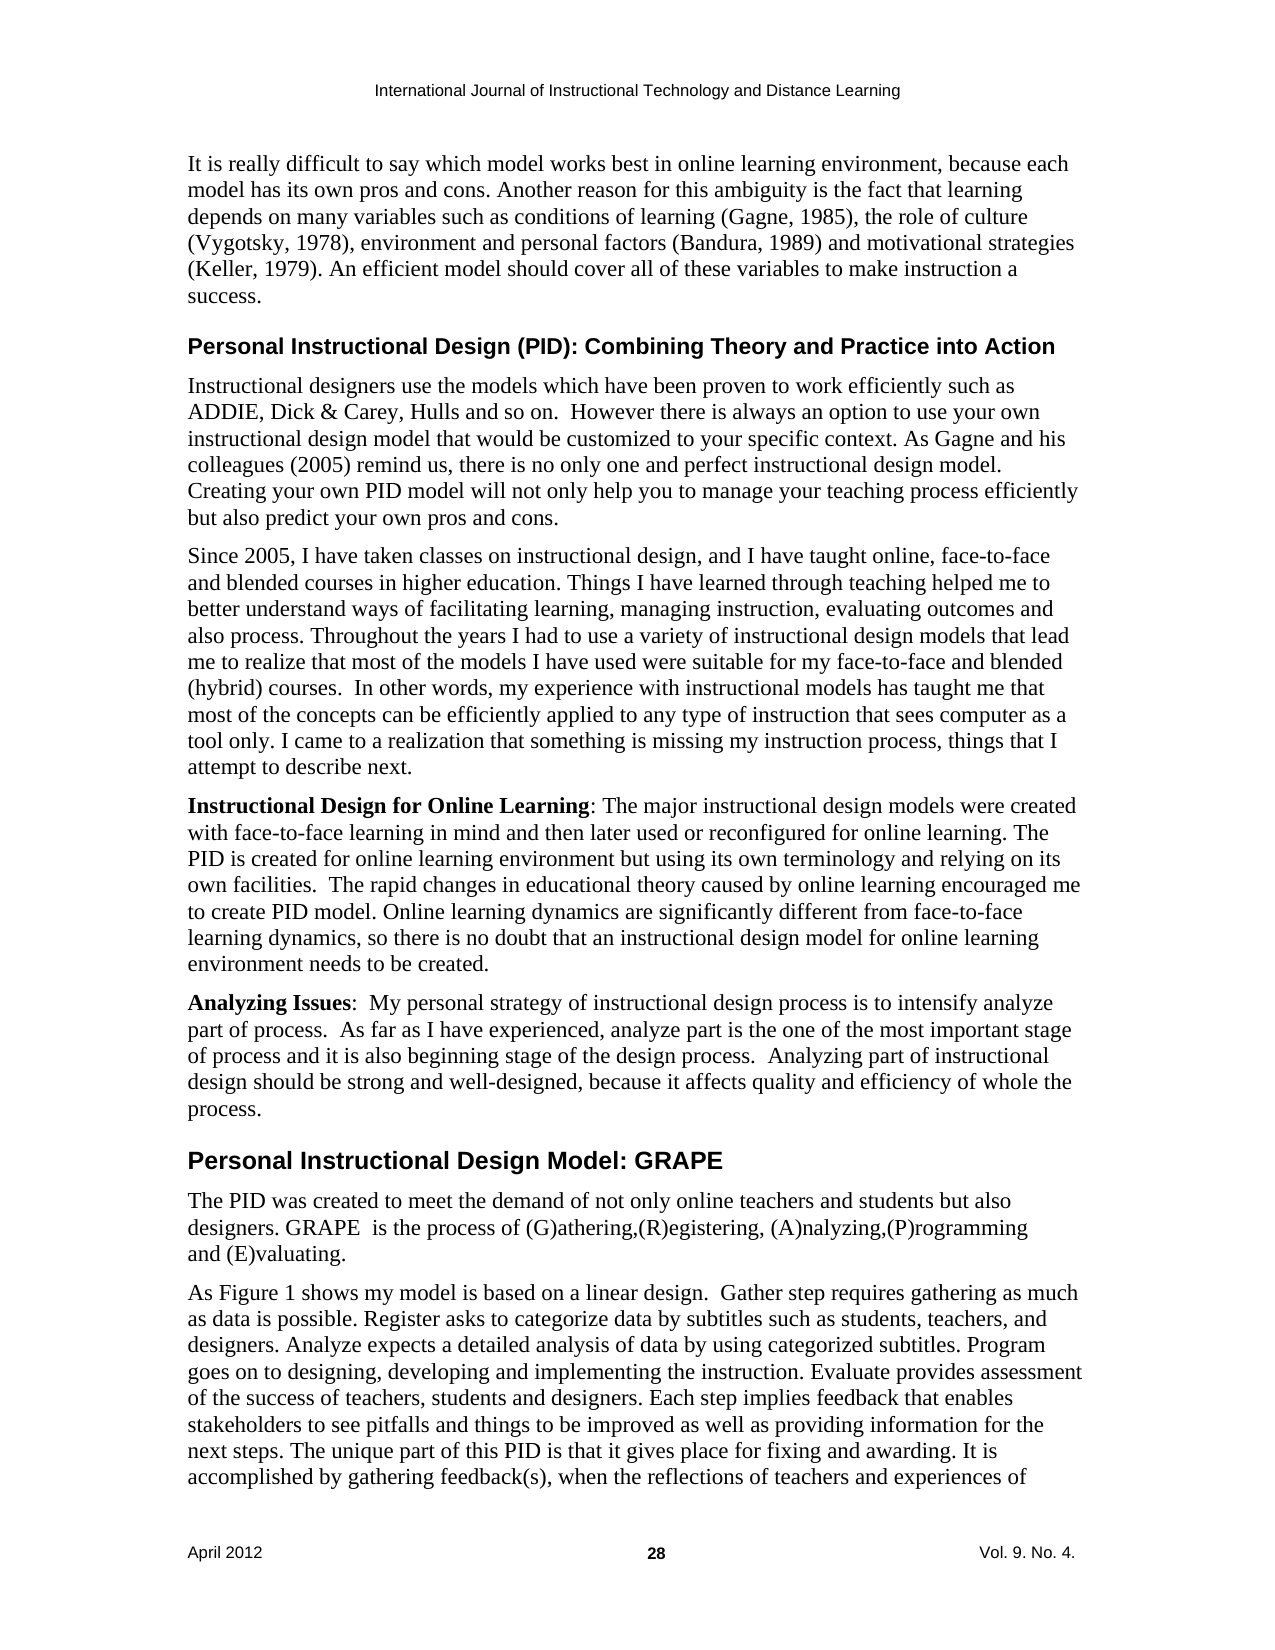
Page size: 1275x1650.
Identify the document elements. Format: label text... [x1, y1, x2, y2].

text Since 2005, I have taken classes on instructional design, and I have taught online, face-to-face and blended courses in higher education. Things I have learned through teaching helped me to better understand ways of facilitating learning, managing instruction, evaluating outcomes and also process. Throughout the years I had to use a variety of instructional design models that lead me to realize that most of the models I have used were suitable for my face-to-face and blended (hybrid) courses. In other words, my experience with instructional models has taught me that most of the concepts can be efficiently applied to any type of instruction that sees computer as a tool only. I came to a realization that something is missing my instruction process, things that I attempt to describe next. [187, 543, 1087, 780]
text Analyzing Issues: My personal strategy of instructional design process is to intensify analyze part of process. As far as I have experienced, analyze part is the one of the most important stage of process and it is also beginning stage of the design process. Analyzing part of instructional design should be strong and well-designed, because it affects quality and efficiency of whole the process. [187, 989, 1087, 1121]
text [187, 1279, 1087, 1490]
subtitle Personal Instructional Design Model: GRAPE [187, 1146, 1087, 1175]
text Instructional Design for Online Learning: The major instructional design models were created with face-to-face learning in mind and then later used or reconfigured for online learning. The PID is created for online learning environment but using its own terminology and relying on its own facilities. The rapid changes in educational theory caused by online learning encouraged me to create PID model. Online learning dynamics are significantly different from face-to-face learning dynamics, so there is no doubt that an instructional design model for online learning environment needs to be created. [187, 792, 1087, 977]
text It is really difficult to say which model works best in online learning environment, because each model has its own pros and cons. Another reason for this ambiguity is the fact that learning depends on many variables such as conditions of learning (Gagne, 1985), the role of culture (Vygotsky, 1978), environment and personal factors (Bandura, 1989) and motivational strategies (Keller, 1979). An efficient model should cover all of these variables to make instruction a success. [187, 150, 1087, 308]
text The PID was created to meet the demand of not only online teachers and students but also designers. GRAPE is the process of (G)athering,(R)egistering, (A)nalyzing,(P)rogramming and (E)valuating. [187, 1187, 1087, 1266]
text Instructional designers use the models which have been proven to work efficiently such as ADDIE, Dick & Carey, Hulls and so on. However there is always an option to use your own instructional design model that would be customized to your specific context. As Gagne and his colleagues (2005) remind us, there is no only one and perfect instructional design model. Creating your own PID model will not only help you to manage your teaching process efficiently but also predict your own pros and cons. [187, 372, 1087, 530]
subtitle Personal Instructional Design (PID): Combining Theory and Practice into Action [187, 333, 1087, 359]
